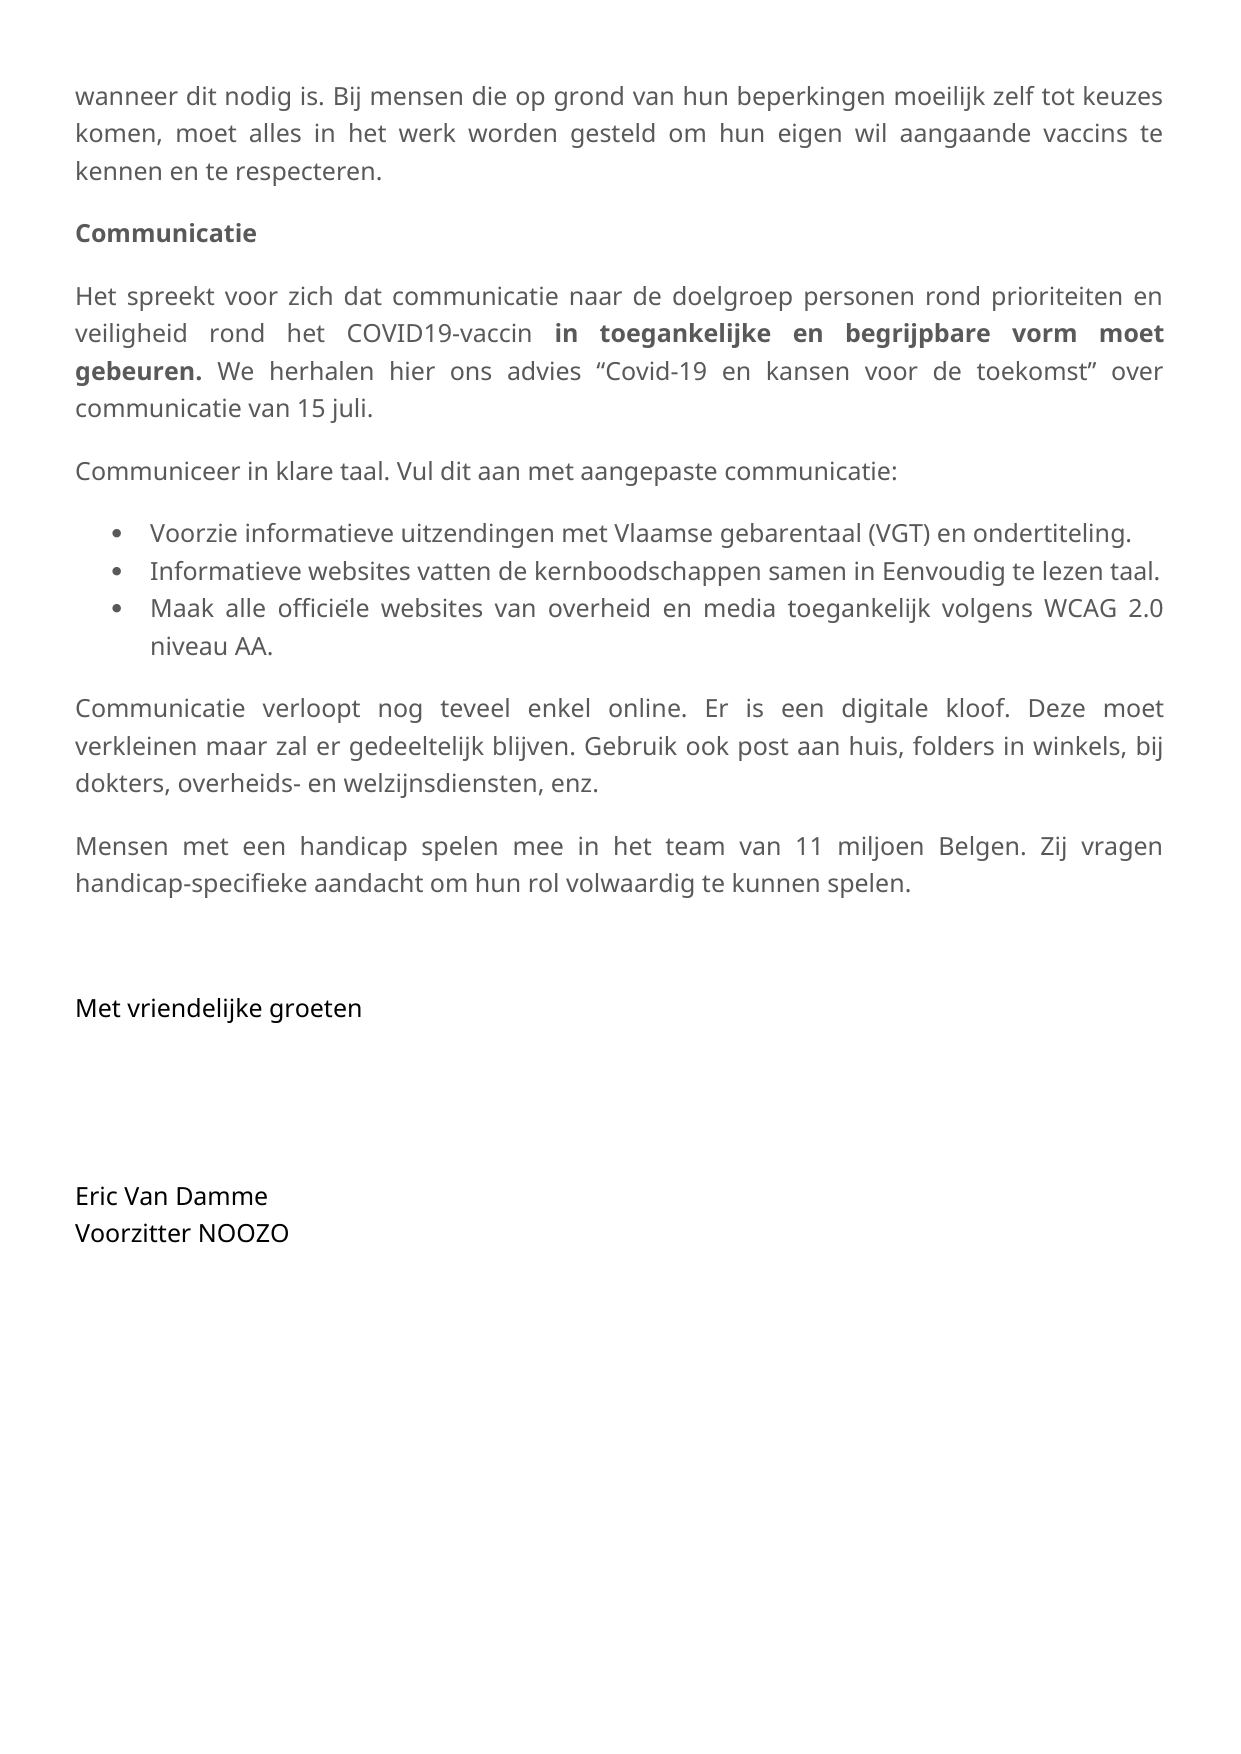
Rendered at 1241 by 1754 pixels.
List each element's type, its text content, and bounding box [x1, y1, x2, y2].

text Mensen met een handicap spelen mee in het team van 11 miljoen Belgen. Zij vragen handicap-specifieke aandacht om hun rol volwaardig te kunnen spelen. [75, 825, 1165, 900]
list Voorzie informatieve uitzendingen met Vlaamse gebarentaal (VGT) en ondertiteling. [112, 512, 1165, 550]
text Communicatie verloopt nog teveel enkel online. Er is een digitale kloof. Deze moet verkleinen maar zal er gedeeltelijk blijven. Gebruik ook post aan huis, folders in winkels, bij dokters, overheids- en welzijnsdiensten, enz. [75, 687, 1165, 800]
text Communiceer in klare taal. Vul dit aan met aangepaste communicatie: [75, 450, 1165, 487]
text Communicatie [75, 212, 1165, 250]
text Het spreekt voor zich dat communicatie naar de doelgroep personen rond prioriteiten en veiligheid rond het COVID19-vaccin in toegankelijke en begrijpbare vorm moet gebeuren. We herhalen hier ons advies “Covid-19 en kansen voor de toekomst” over communicatie van 15 juli. [75, 275, 1165, 425]
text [75, 75, 1165, 187]
text Met vriendelijke groeten [75, 987, 1165, 1025]
list Maak alle officiële websites van overheid en media toegankelijk volgens WCAG 2.0 niveau AA. [112, 587, 1165, 662]
list Informatieve websites vatten de kernboodschappen samen in Eenvoudig te lezen taal. [112, 550, 1165, 587]
text Eric Van Damme Voorzitter NOOZO [75, 1175, 1165, 1250]
